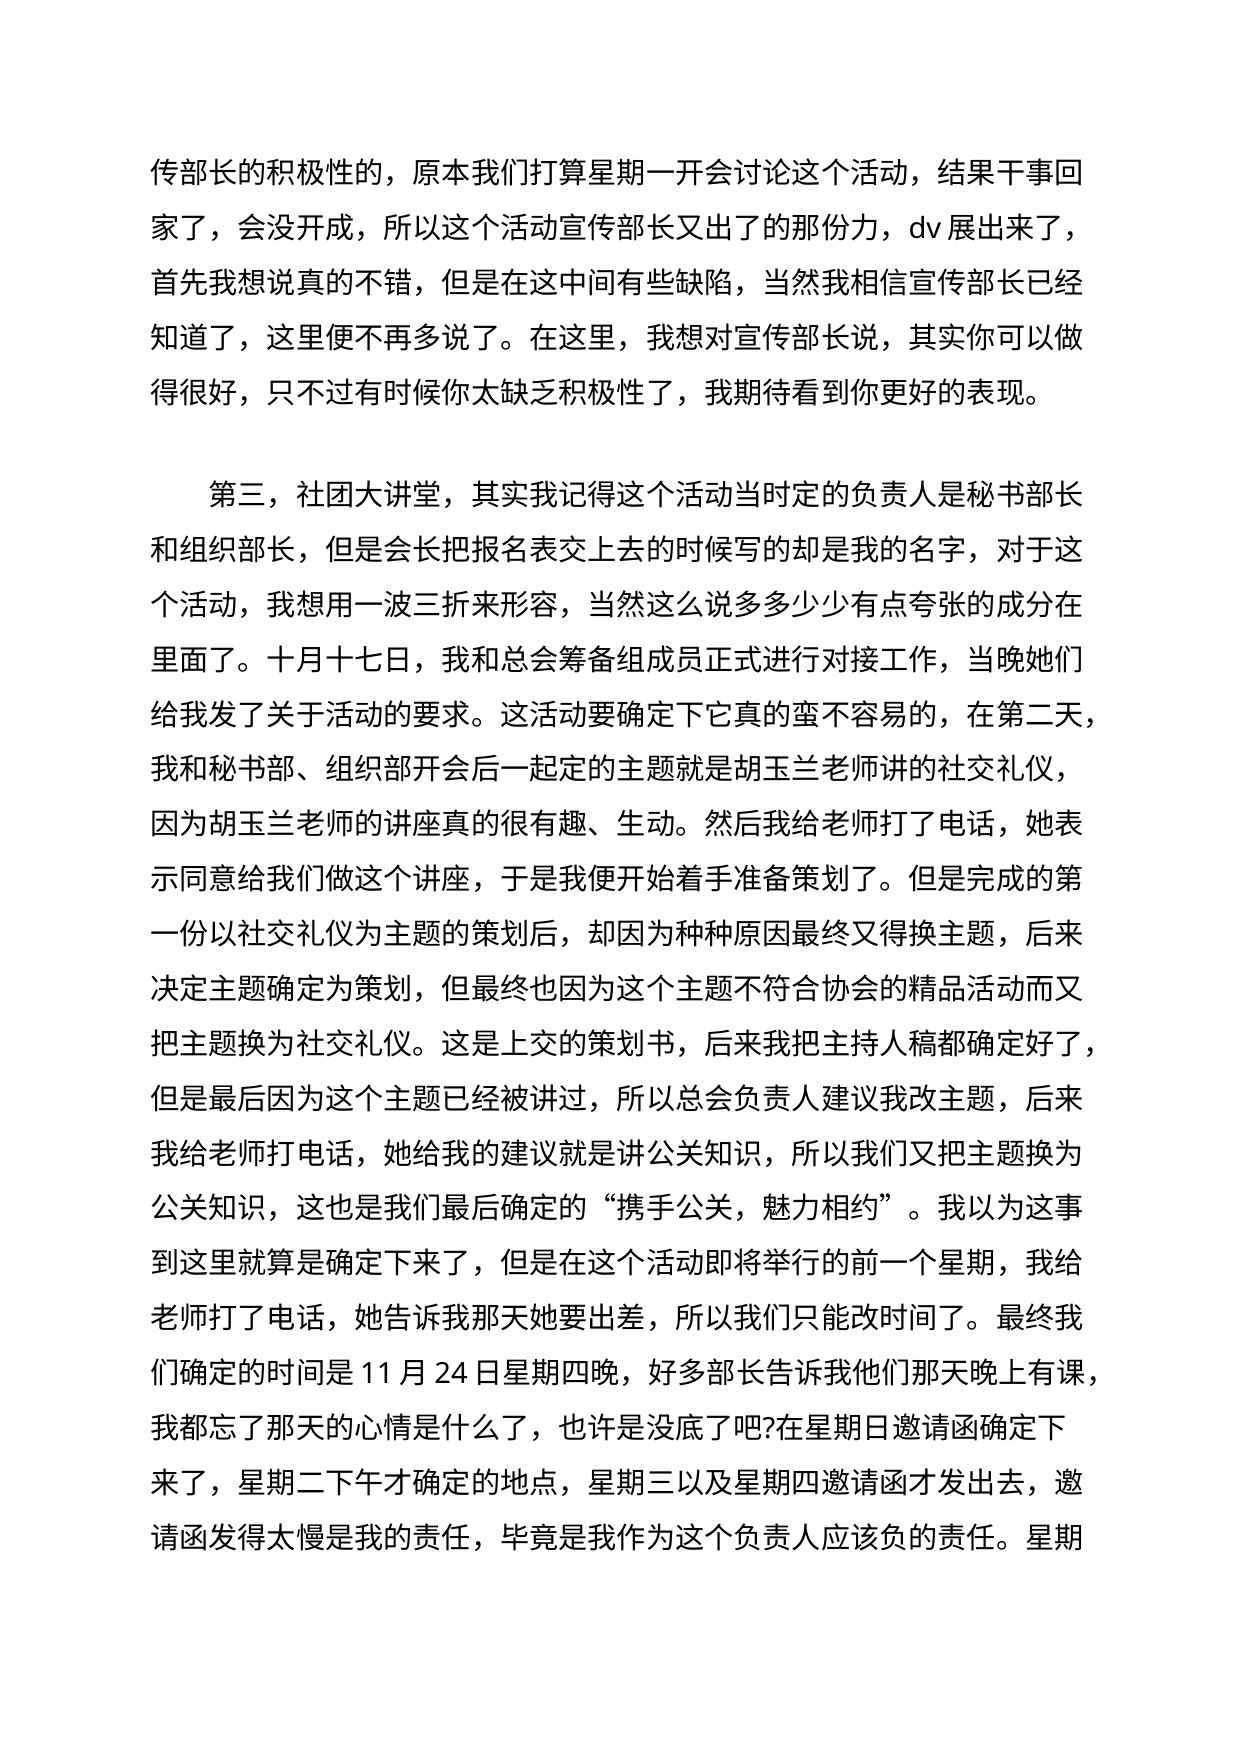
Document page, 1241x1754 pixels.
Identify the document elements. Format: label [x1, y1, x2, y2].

text [150, 471, 1090, 1557]
text [150, 150, 1090, 412]
